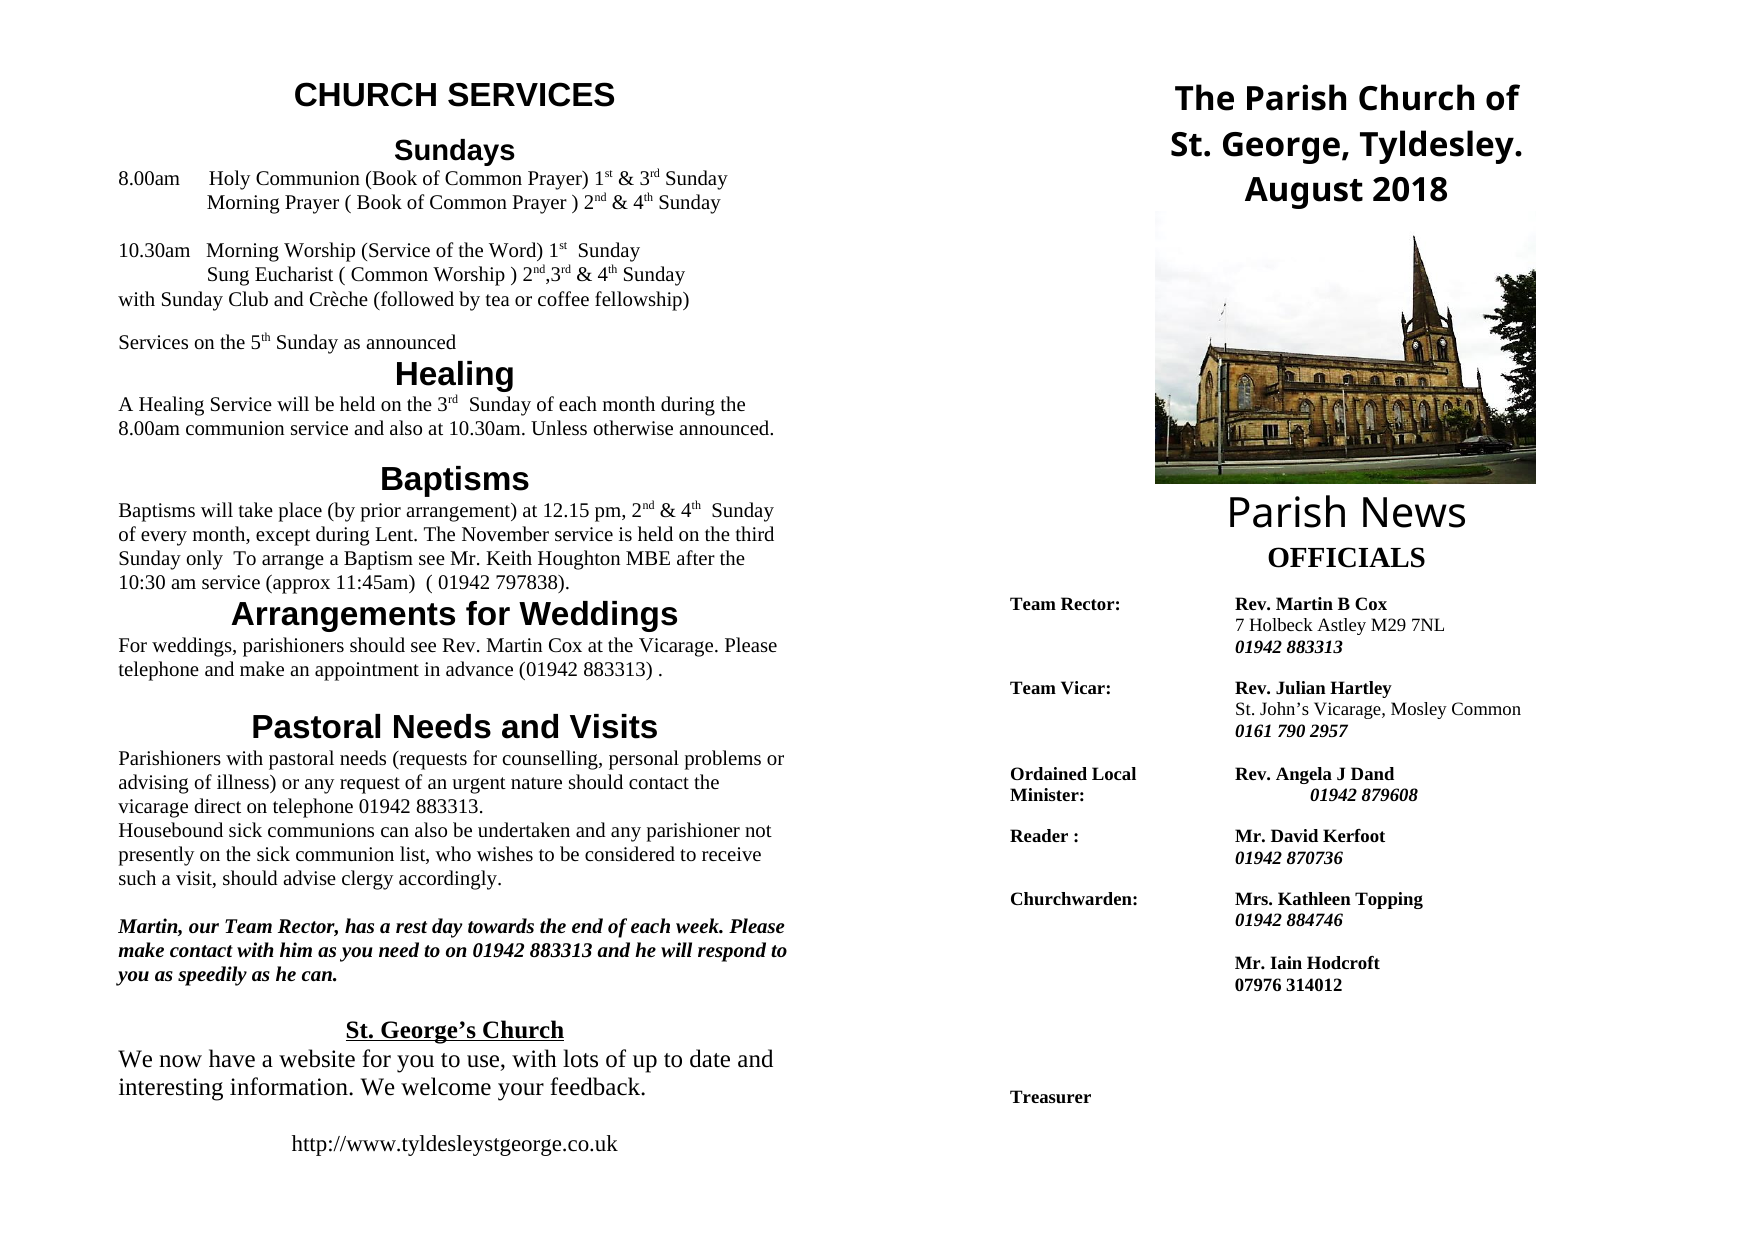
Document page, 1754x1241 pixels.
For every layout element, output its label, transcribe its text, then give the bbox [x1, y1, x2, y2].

text Ordained Local Rev. Angela J Dand [1010, 763, 1683, 784]
text St. John’s Vicarage, Mosley Common [1010, 698, 1683, 720]
text 07976 314012 [1010, 974, 1683, 995]
text August 2018 [1010, 166, 1683, 211]
text 8.00am Holy Communion (Book of Common Prayer) 1st & 3rd Sunday [118, 166, 791, 190]
text CHURCH SERVICES [118, 75, 791, 113]
text 7 Holbeck Astley M29 7NL [1160, 614, 1683, 636]
text A Healing Service will be held on the 3rd Sunday of each month during the 8.00am communion service and also at 10.30am. Unless otherwise announced. [118, 392, 791, 440]
text Mr. Iain Hodcroft [1010, 952, 1683, 974]
text Arrangements for Weddings [118, 594, 791, 633]
text Morning Prayer ( Book of Common Prayer ) 2nd & 4th Sunday [118, 190, 791, 214]
text 10.30am Morning Worship (Service of the Word) 1st Sunday [118, 238, 791, 262]
text 01942 884746 [1010, 909, 1683, 931]
text Treasurer [1010, 1086, 1683, 1108]
text OFFICIALS [1010, 540, 1683, 573]
text Minister: 01942 879608 [1010, 784, 1683, 806]
text Team Vicar: Rev. Julian Hartley [1010, 677, 1683, 698]
text Pastoral Needs and Visits [118, 707, 791, 746]
text Sundays [118, 133, 791, 166]
text Housebound sick communions can also be undertaken and any parishioner not presently on the sick communion list, who wishes to be considered to receive such a visit, should advise clergy accordingly. [118, 818, 791, 890]
text Martin, our Team Rector, has a rest day towards the end of each week. Please make contact with him as you need to on 01942 883313 and he will respond to you as speedily as he can. [118, 914, 791, 986]
text The Parish Church of [1010, 75, 1683, 120]
text 01942 883313 [1160, 636, 1683, 657]
text Parishioners with pastoral needs (requests for counselling, personal problems or advising of illness) or any request of an urgent nature should contact the vicarage direct on telephone 01942 883313. [118, 746, 791, 818]
text Team Rector: Rev. Martin B Cox [1010, 593, 1683, 614]
text St. George’s Church [118, 1015, 791, 1044]
text with Sunday Club and Crèche (followed by tea or coffee fellowship) [118, 286, 791, 311]
picture [1155, 211, 1536, 484]
text http://www.tyldesleystgeorge.co.uk [118, 1130, 791, 1156]
text Healing [118, 354, 791, 392]
text Sung Eucharist ( Common Worship ) 2nd,3rd & 4th Sunday [118, 262, 791, 286]
text Parish News [1010, 483, 1683, 540]
text 01942 870736 [1010, 847, 1683, 868]
text St. George, Tyldesley. [1010, 120, 1683, 166]
text We now have a website for you to use, with lots of up to date and interesting information. We welcome your feedback. [118, 1044, 791, 1101]
text Reader : Mr. David Kerfoot [1010, 825, 1683, 847]
text Baptisms [118, 459, 791, 498]
text Churchwarden: Mrs. Kathleen Topping [1010, 887, 1683, 909]
text Services on the 5th Sunday as announced [118, 330, 791, 354]
text 0161 790 2957 [1010, 720, 1683, 741]
text Baptisms will take place (by prior arrangement) at 12.15 pm, 2nd & 4th Sunday of every month, except during Lent. The November service is held on the third Sunday only To arrange a Baptism see Mr. Keith Houghton MBE after the 10:30 am service (approx 11:45am) ( 01942 797838). [118, 498, 791, 594]
text For weddings, parishioners should see Rev. Martin Cox at the Vicarage. Please telephone and make an appointment in advance (01942 883313) . [118, 633, 791, 681]
